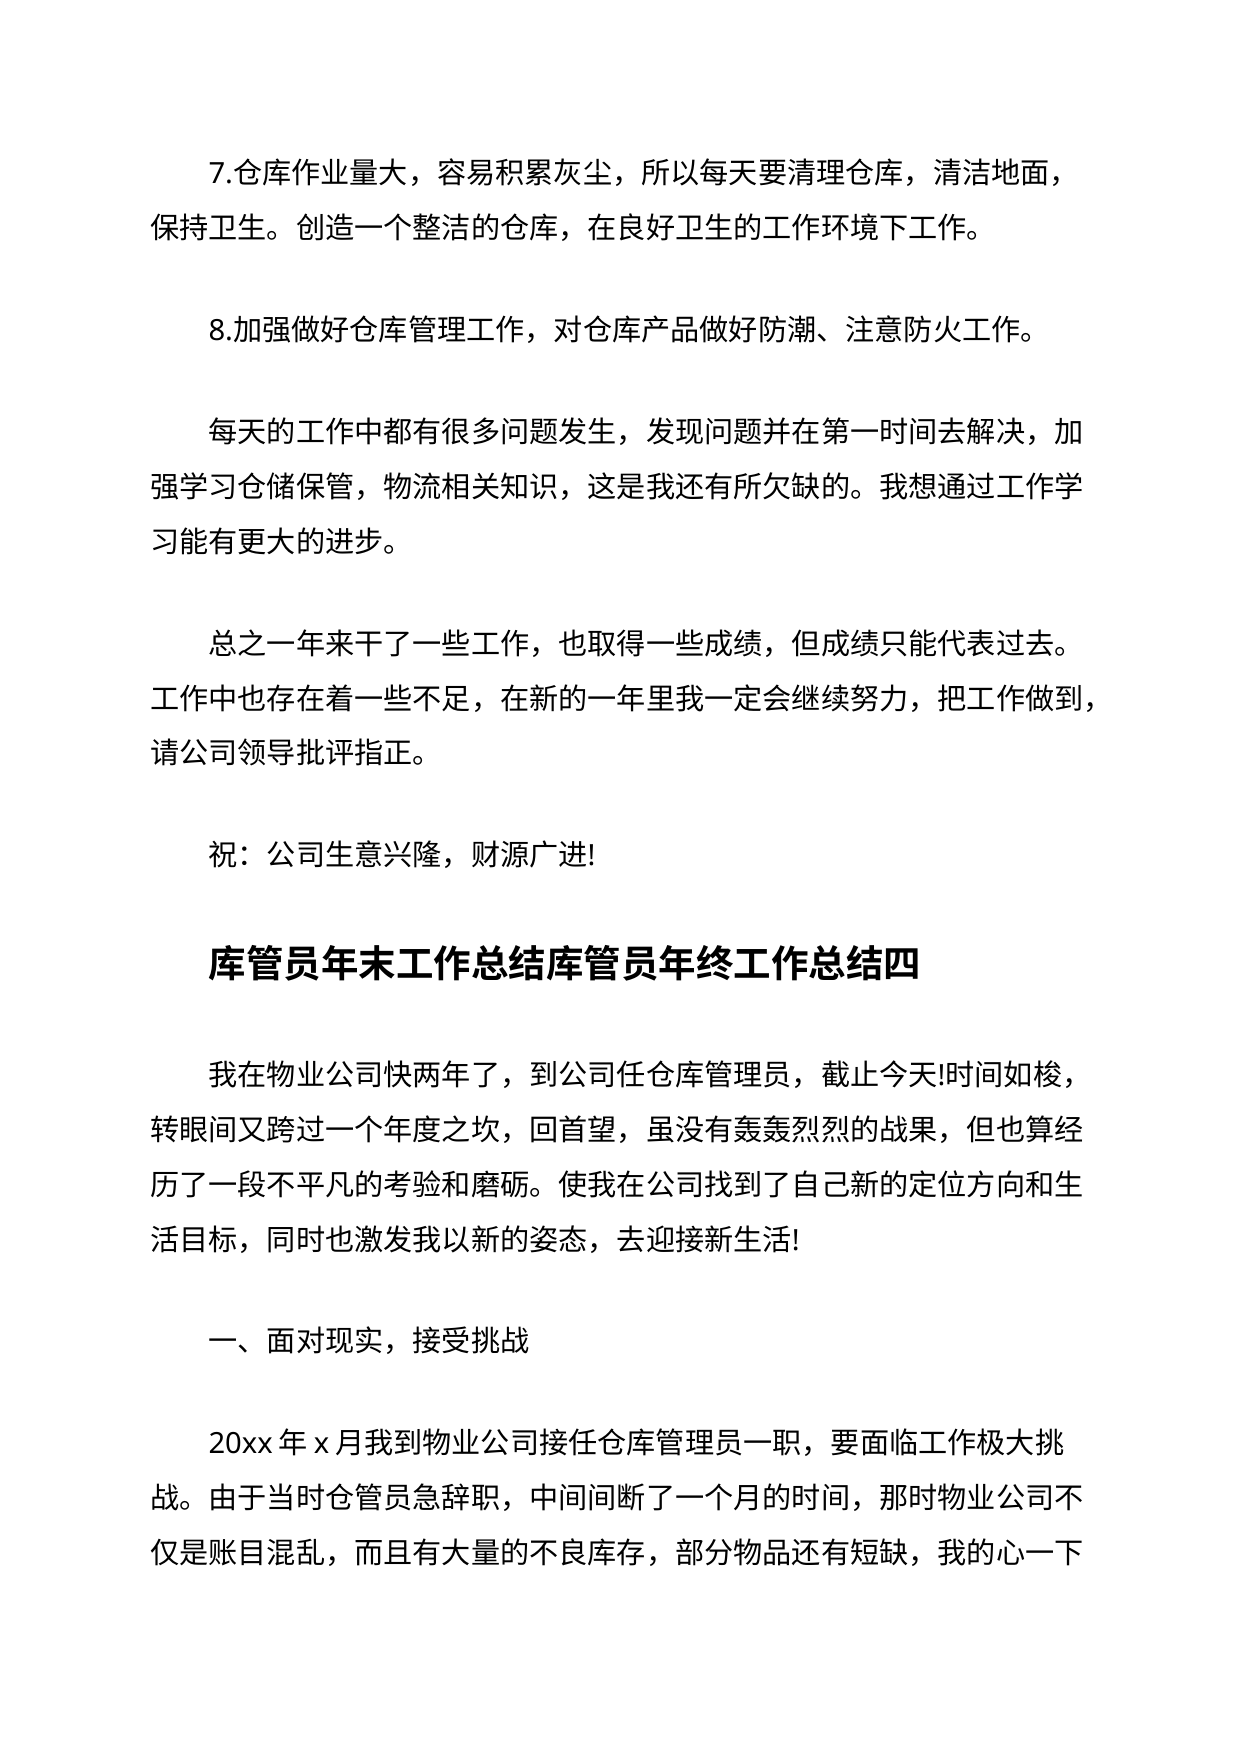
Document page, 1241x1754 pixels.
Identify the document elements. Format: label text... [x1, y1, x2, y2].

text 库管员年末工作总结库管员年终工作总结四 [150, 934, 1090, 988]
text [150, 1420, 1090, 1572]
text 总之一年来干了一些工作，也取得一些成绩，但成绩只能代表过去。工作中也存在着一些不足，在新的一年里我一定会继续努力，把工作做到，请公司领导批评指正。 [150, 620, 1090, 772]
text 一、面对现实，接受挑战 [150, 1318, 1090, 1360]
text 每天的工作中都有很多问题发生，发现问题并在第一时间去解决，加强学习仓储保管，物流相关知识，这是我还有所欠缺的。我想通过工作学习能有更大的进步。 [150, 409, 1090, 561]
text 7.仓库作业量大，容易积累灰尘，所以每天要清理仓库，清洁地面，保持卫生。创造一个整洁的仓库，在良好卫生的工作环境下工作。 [150, 150, 1090, 247]
text 8.加强做好仓库管理工作，对仓库产品做好防潮、注意防火工作。 [150, 307, 1090, 349]
text 我在物业公司快两年了，到公司任仓库管理员，截止今天!时间如梭，转眼间又跨过一个年度之坎，回首望，虽没有轰轰烈烈的战果，但也算经历了一段不平凡的考验和磨砺。使我在公司找到了自己新的定位方向和生活目标，同时也激发我以新的姿态，去迎接新生活! [150, 1051, 1090, 1258]
text 祝：公司生意兴隆，财源广进! [150, 832, 1090, 874]
